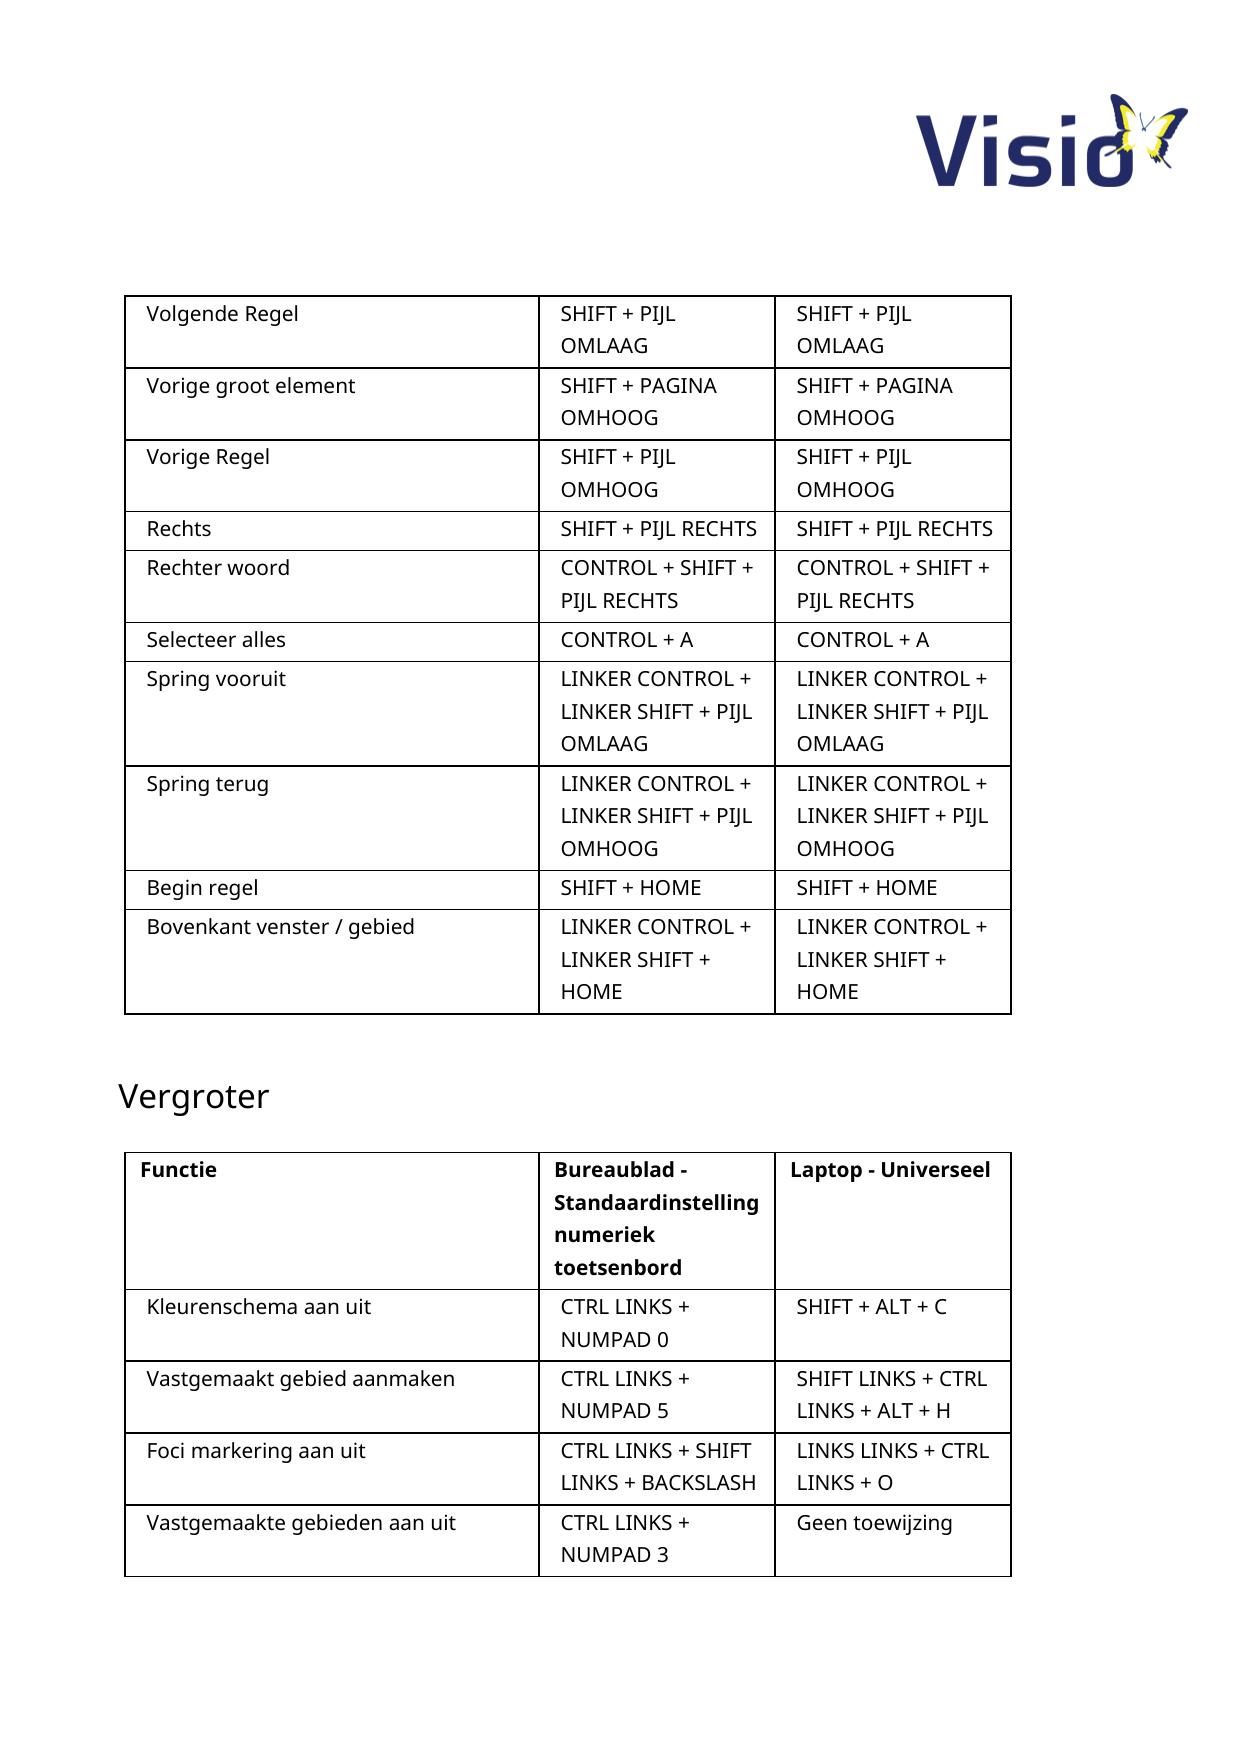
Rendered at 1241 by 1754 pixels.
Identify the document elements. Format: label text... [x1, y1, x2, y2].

table_cell Bovenkant venster / gebied [126, 910, 538, 1013]
table_header Laptop - Universeel [776, 1153, 1010, 1289]
table_cell Begin regel [126, 871, 538, 909]
table_cell SHIFT + PIJL RECHTS [540, 512, 774, 550]
table_cell LINKER CONTROL + LINKER SHIFT + HOME [540, 910, 774, 1013]
table_cell SHIFT + PIJL OMLAAG [540, 297, 774, 367]
table_cell SHIFT + HOME [776, 871, 1010, 909]
table_cell LINKER CONTROL + LINKER SHIFT + PIJL OMHOOG [776, 767, 1010, 869]
table_cell CTRL LINKS + NUMPAD 3 [540, 1506, 774, 1576]
table_cell Geen toewijzing [776, 1506, 1010, 1576]
table_cell Selecteer alles [126, 623, 538, 661]
table_cell LINKER CONTROL + LINKER SHIFT + PIJL OMLAAG [540, 662, 774, 765]
table_cell CTRL LINKS + NUMPAD 0 [540, 1290, 774, 1360]
table_cell SHIFT + PAGINA OMHOOG [776, 369, 1010, 439]
table_cell Rechts [126, 512, 538, 550]
table_header Functie [126, 1153, 538, 1289]
table_cell SHIFT LINKS + CTRL LINKS + ALT + H [776, 1362, 1010, 1432]
table_cell SHIFT + PAGINA OMHOOG [540, 369, 774, 439]
table_cell Rechter woord [126, 551, 538, 622]
table_cell LINKS LINKS + CTRL LINKS + O [776, 1434, 1010, 1504]
table_cell Vastgemaakt gebied aanmaken [126, 1362, 538, 1432]
table_cell SHIFT + ALT + C [776, 1290, 1010, 1360]
table_cell Spring terug [126, 767, 538, 869]
table_cell Volgende Regel [126, 297, 538, 367]
table_cell SHIFT + HOME [540, 871, 774, 909]
table_cell CONTROL + SHIFT + PIJL RECHTS [776, 551, 1010, 622]
picture [904, 89, 1199, 190]
table_cell LINKER CONTROL + LINKER SHIFT + PIJL OMLAAG [776, 662, 1010, 765]
table_cell CTRL LINKS + NUMPAD 5 [540, 1362, 774, 1432]
table_cell SHIFT + PIJL OMHOOG [540, 441, 774, 511]
table_cell SHIFT + PIJL OMHOOG [776, 441, 1010, 511]
table_cell CTRL LINKS + SHIFT LINKS + BACKSLASH [540, 1434, 774, 1504]
table_cell Vastgemaakte gebieden aan uit [126, 1506, 538, 1576]
table_cell LINKER CONTROL + LINKER SHIFT + HOME [776, 910, 1010, 1013]
table_header Bureaublad - Standaardinstelling numeriek toetsenbord [540, 1153, 774, 1289]
table_cell Kleurenschema aan uit [126, 1290, 538, 1360]
table_cell Vorige Regel [126, 441, 538, 511]
table_cell Spring vooruit [126, 662, 538, 765]
table_cell SHIFT + PIJL RECHTS [776, 512, 1010, 550]
table_cell CONTROL + SHIFT + PIJL RECHTS [540, 551, 774, 622]
subtitle Vergroter [118, 1073, 1016, 1118]
table_cell SHIFT + PIJL OMLAAG [776, 297, 1010, 367]
table_cell LINKER CONTROL + LINKER SHIFT + PIJL OMHOOG [540, 767, 774, 869]
table_cell CONTROL + A [776, 623, 1010, 661]
table_cell Vorige groot element [126, 369, 538, 439]
table_cell CONTROL + A [540, 623, 774, 661]
table_cell Foci markering aan uit [126, 1434, 538, 1504]
